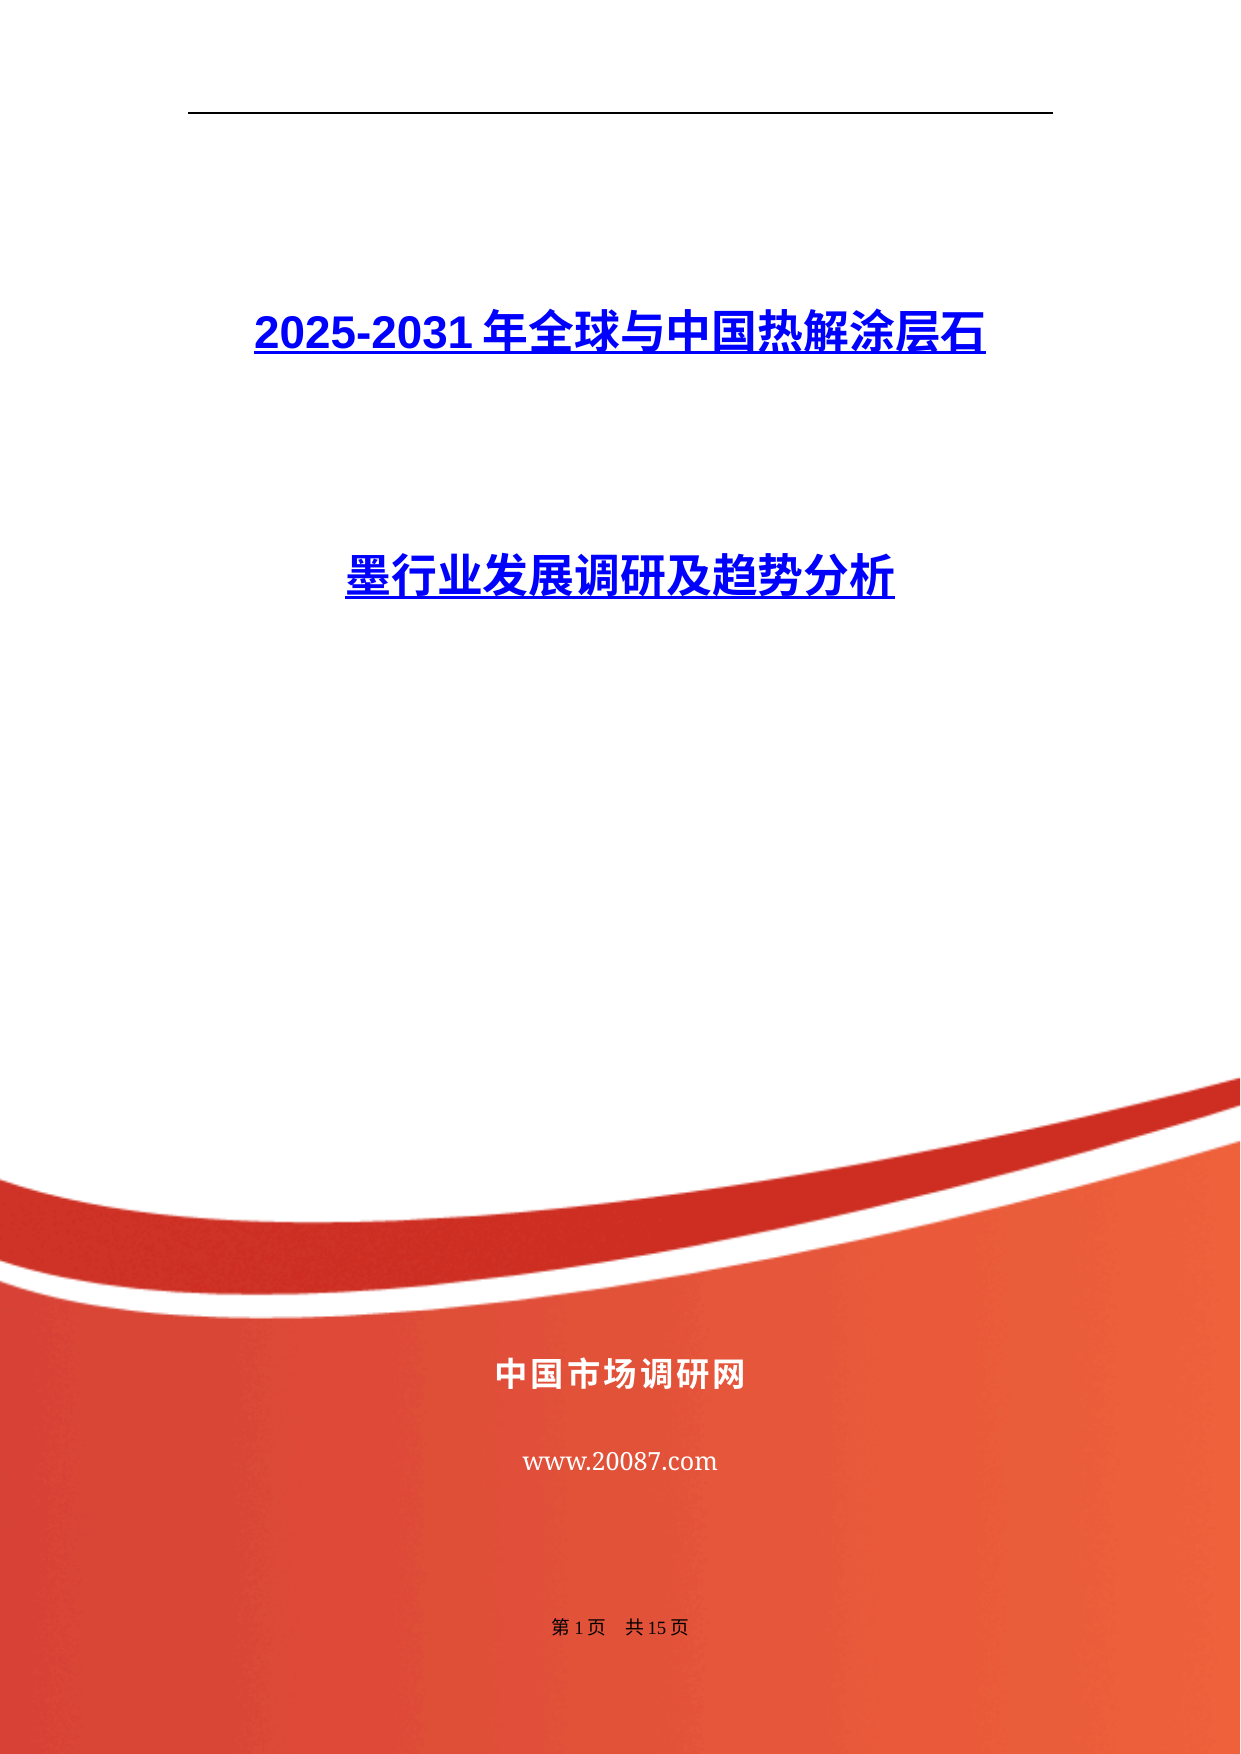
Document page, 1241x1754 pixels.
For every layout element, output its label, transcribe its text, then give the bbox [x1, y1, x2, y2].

table_header 2025-2031年全球与中国热解涂层石墨行业发展调研及趋势分析 [188, 207, 1053, 773]
subtitle 中国市场调研网 [187, 1339, 1053, 1404]
picture [0, 1006, 1241, 1754]
text www.20087.com [187, 1428, 1053, 1493]
